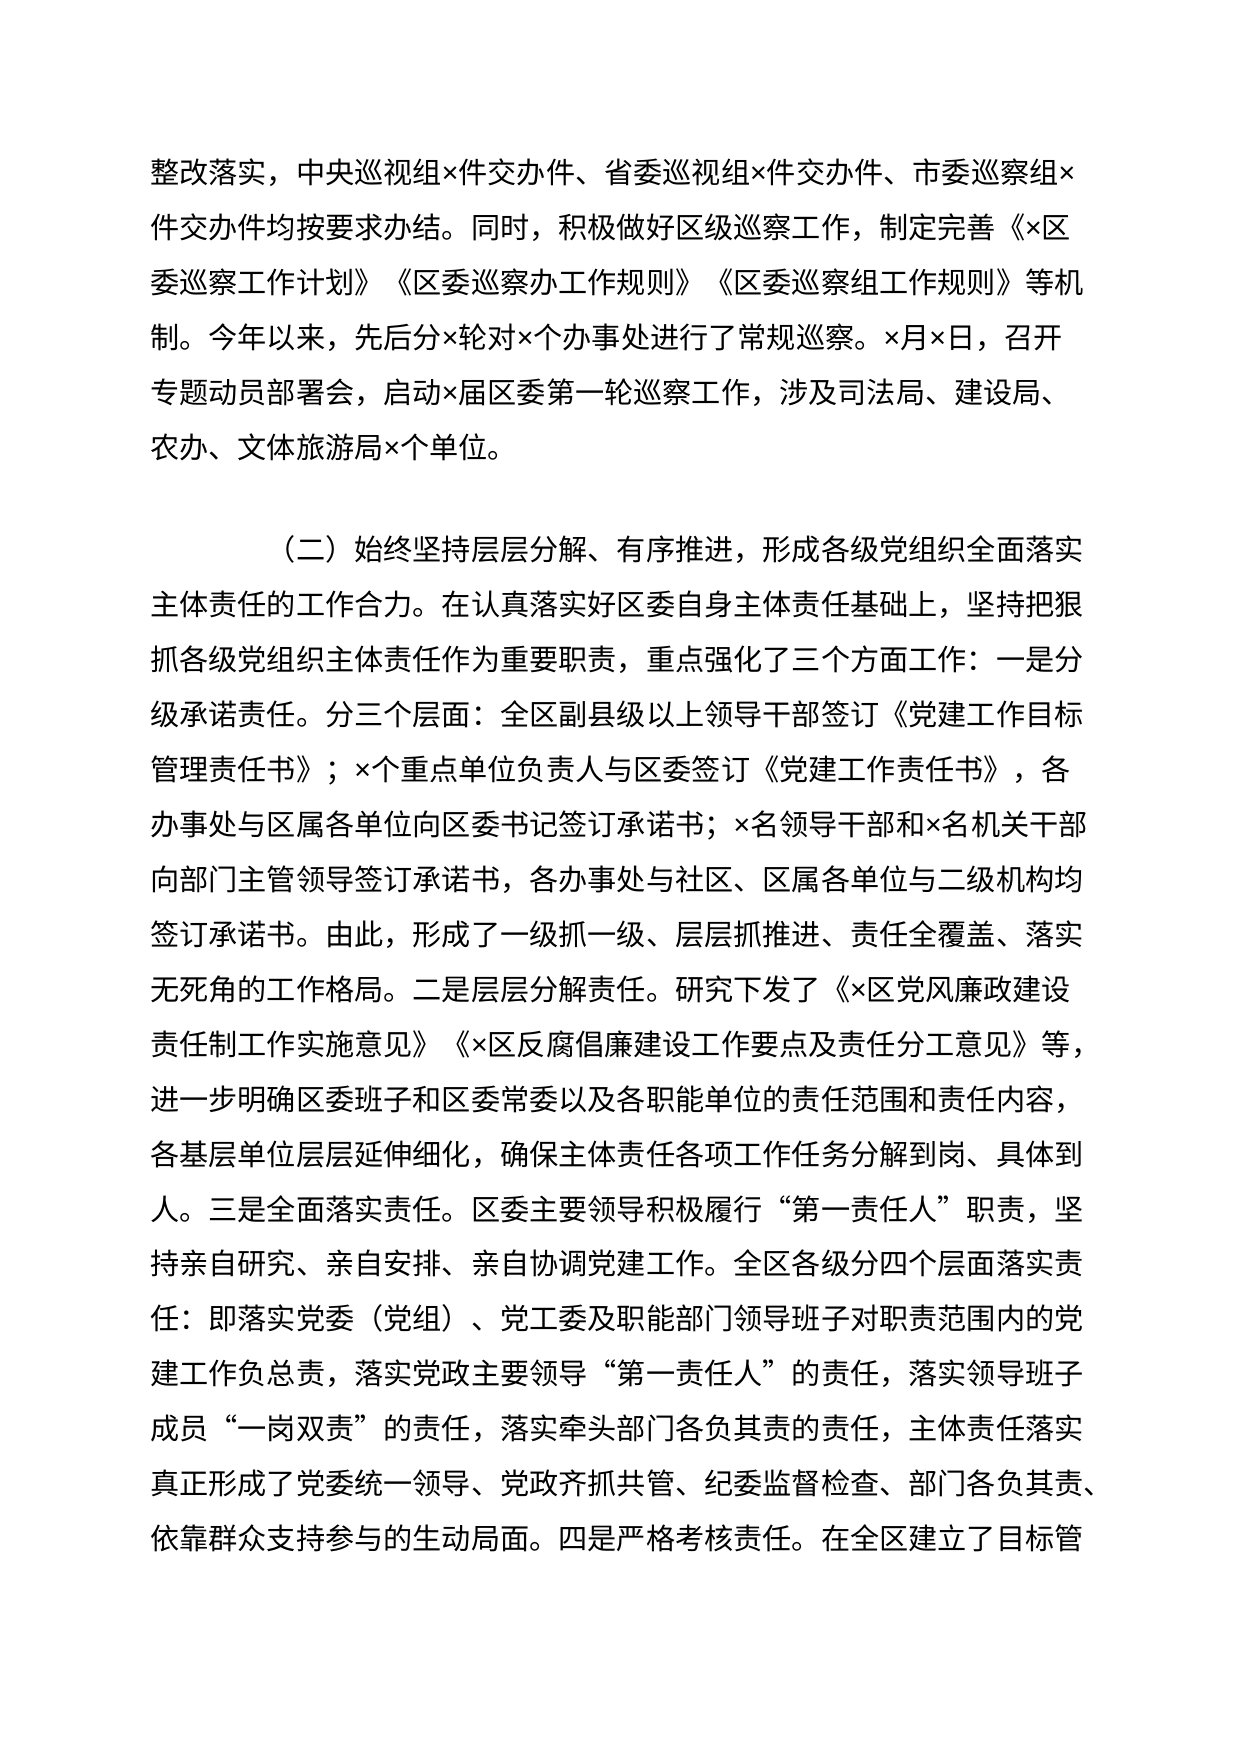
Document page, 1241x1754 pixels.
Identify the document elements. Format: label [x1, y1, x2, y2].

text [150, 527, 1090, 1558]
text [150, 150, 1090, 467]
